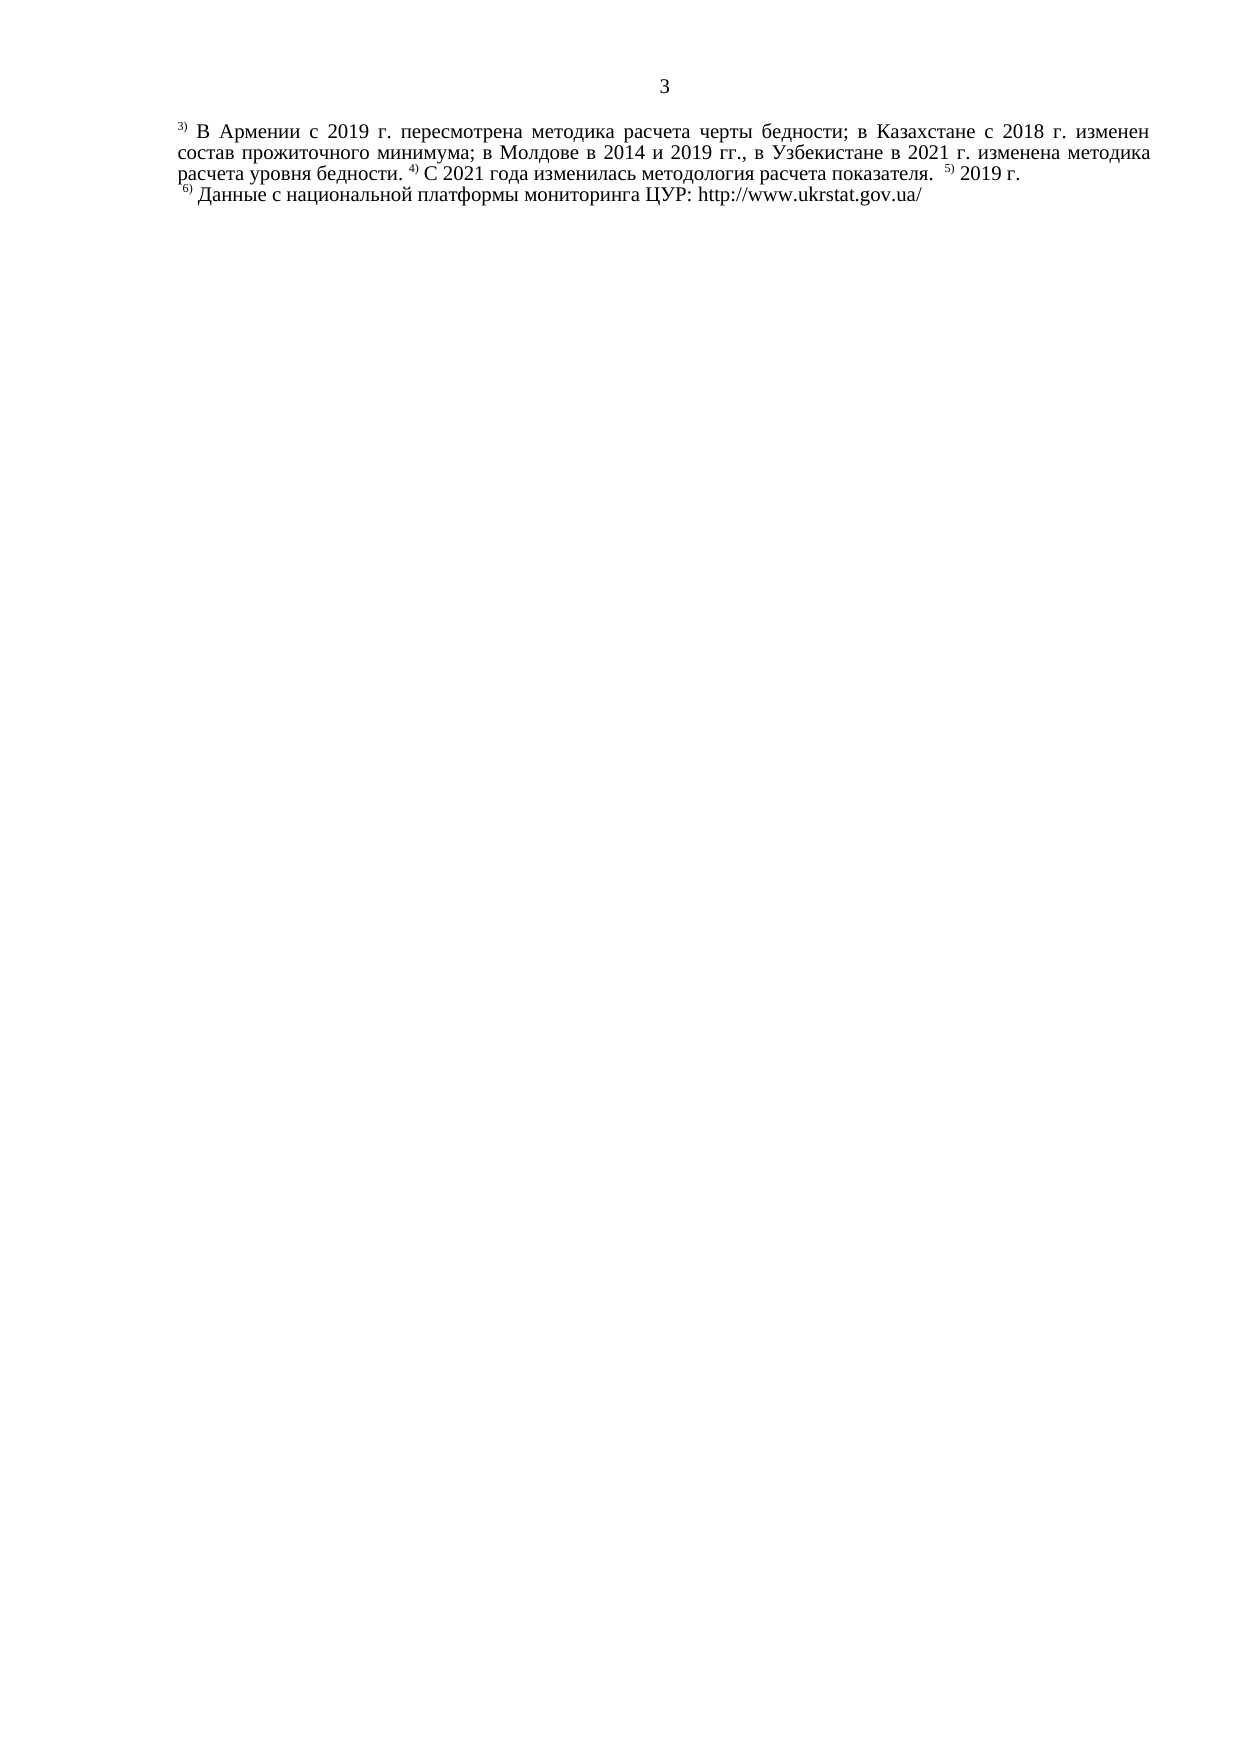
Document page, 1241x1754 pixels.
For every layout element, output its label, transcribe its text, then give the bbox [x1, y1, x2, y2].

text 6) Данные с национальной платформы мониторинга ЦУР: http://www.ukrstat.gov.ua/ [177, 184, 1152, 205]
text 3) В Армении с 2019 г. пересмотрена методика расчета черты бедности; в Казахстане с 2018 г. изменен состав прожиточного минимума; в Молдове в 2014 и 2019 гг., в Узбекистане в 2021 г. изменена методика расчета уровня бедности. 4) С 2021 года изменилась методология расчета показателя. 5) 2019 г. [177, 122, 1152, 184]
